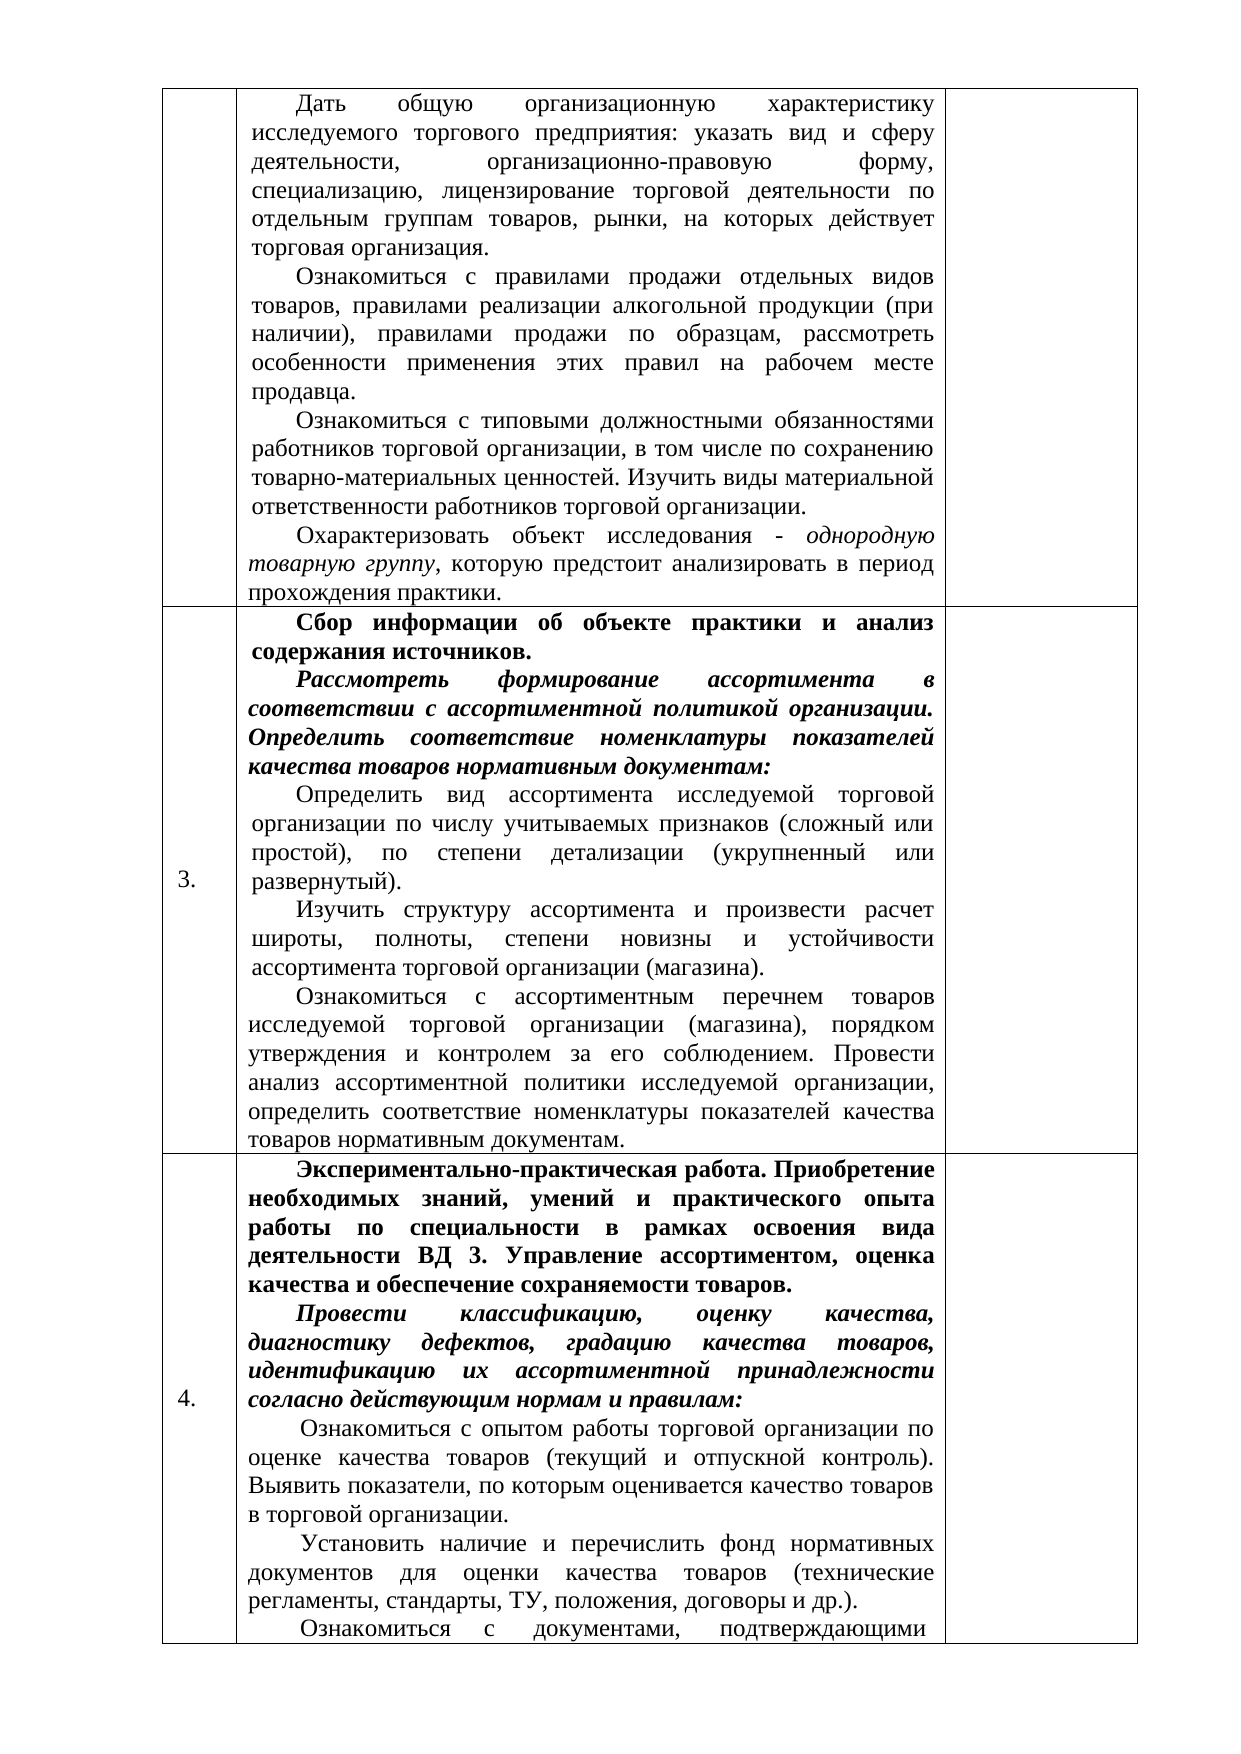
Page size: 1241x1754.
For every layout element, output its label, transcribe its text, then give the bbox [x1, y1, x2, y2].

table_cell Сбор информации об объекте практики и анализ содержания источников. Рассмотреть формирование ассортимента в соответствии с ассортиментной политикой организации. Определить соответствие номенклатуры показателей качества товаров нормативным документам: Определить вид ассортимента исследуемой торговой организации по числу учитываемых признаков (сложный или простой), по степени детализации (укрупненный или развернутый). Изучить структуру ассортимента и произвести расчет широты, полноты, степени новизны и устойчивости ассортимента торговой организации (магазина). Ознакомиться с ассортиментным перечнем товаров исследуемой торговой организации (магазина), порядком утверждения и контролем за его соблюдением. Провести анализ ассортиментной политики исследуемой организации, определить соответствие номенклатуры показателей качества товаров нормативным документам. [237, 607, 945, 1153]
table_cell [946, 607, 1137, 1153]
table_cell [946, 1154, 1137, 1642]
table_header Дать общую организационную характеристику исследуемого торгового предприятия: указать вид и сферу деятельности, организационно-правовую форму, специализацию, лицензирование торговой деятельности по отдельным группам товаров, рынки, на которых действует торговая организация. Ознакомиться с правилами продажи отдельных видов товаров, правилами реализации алкогольной продукции (при наличии), правилами продажи по образцам, рассмотреть особенности применения этих правил на рабочем месте продавца. Ознакомиться с типовыми должностными обязанностями работников торговой организации, в том числе по сохранению товарно-материальных ценностей. Изучить виды материальной ответственности работников торговой организации. Охарактеризовать объект исследования - однородную товарную группу, которую предстоит анализировать в период прохождения практики. [237, 89, 945, 606]
table_cell 3. [163, 607, 236, 1153]
table_header [163, 89, 236, 606]
table_header [946, 89, 1137, 606]
table_cell 4. [163, 1154, 236, 1642]
table_cell Экспериментально-практическая работа. Приобретение необходимых знаний, умений и практического опыта работы по специальности в рамках освоения вида деятельности ВД 3. Управление ассортиментом, оценка качества и обеспечение сохраняемости товаров. Провести классификацию, оценку качества, диагностику дефектов, градацию качества товаров, идентификацию их ассортиментной принадлежности согласно действующим нормам и правилам: Ознакомиться с опытом работы торговой организации по оценке качества товаров (текущий и отпускной контроль). Выявить показатели, по которым оценивается качество товаров в торговой организации. Установить наличие и перечислить фонд нормативных документов для оценки качества товаров (технические регламенты, стандарты, ТУ, положения, договоры и др.). Ознакомиться с документами, подтверждающими [237, 1154, 945, 1642]
